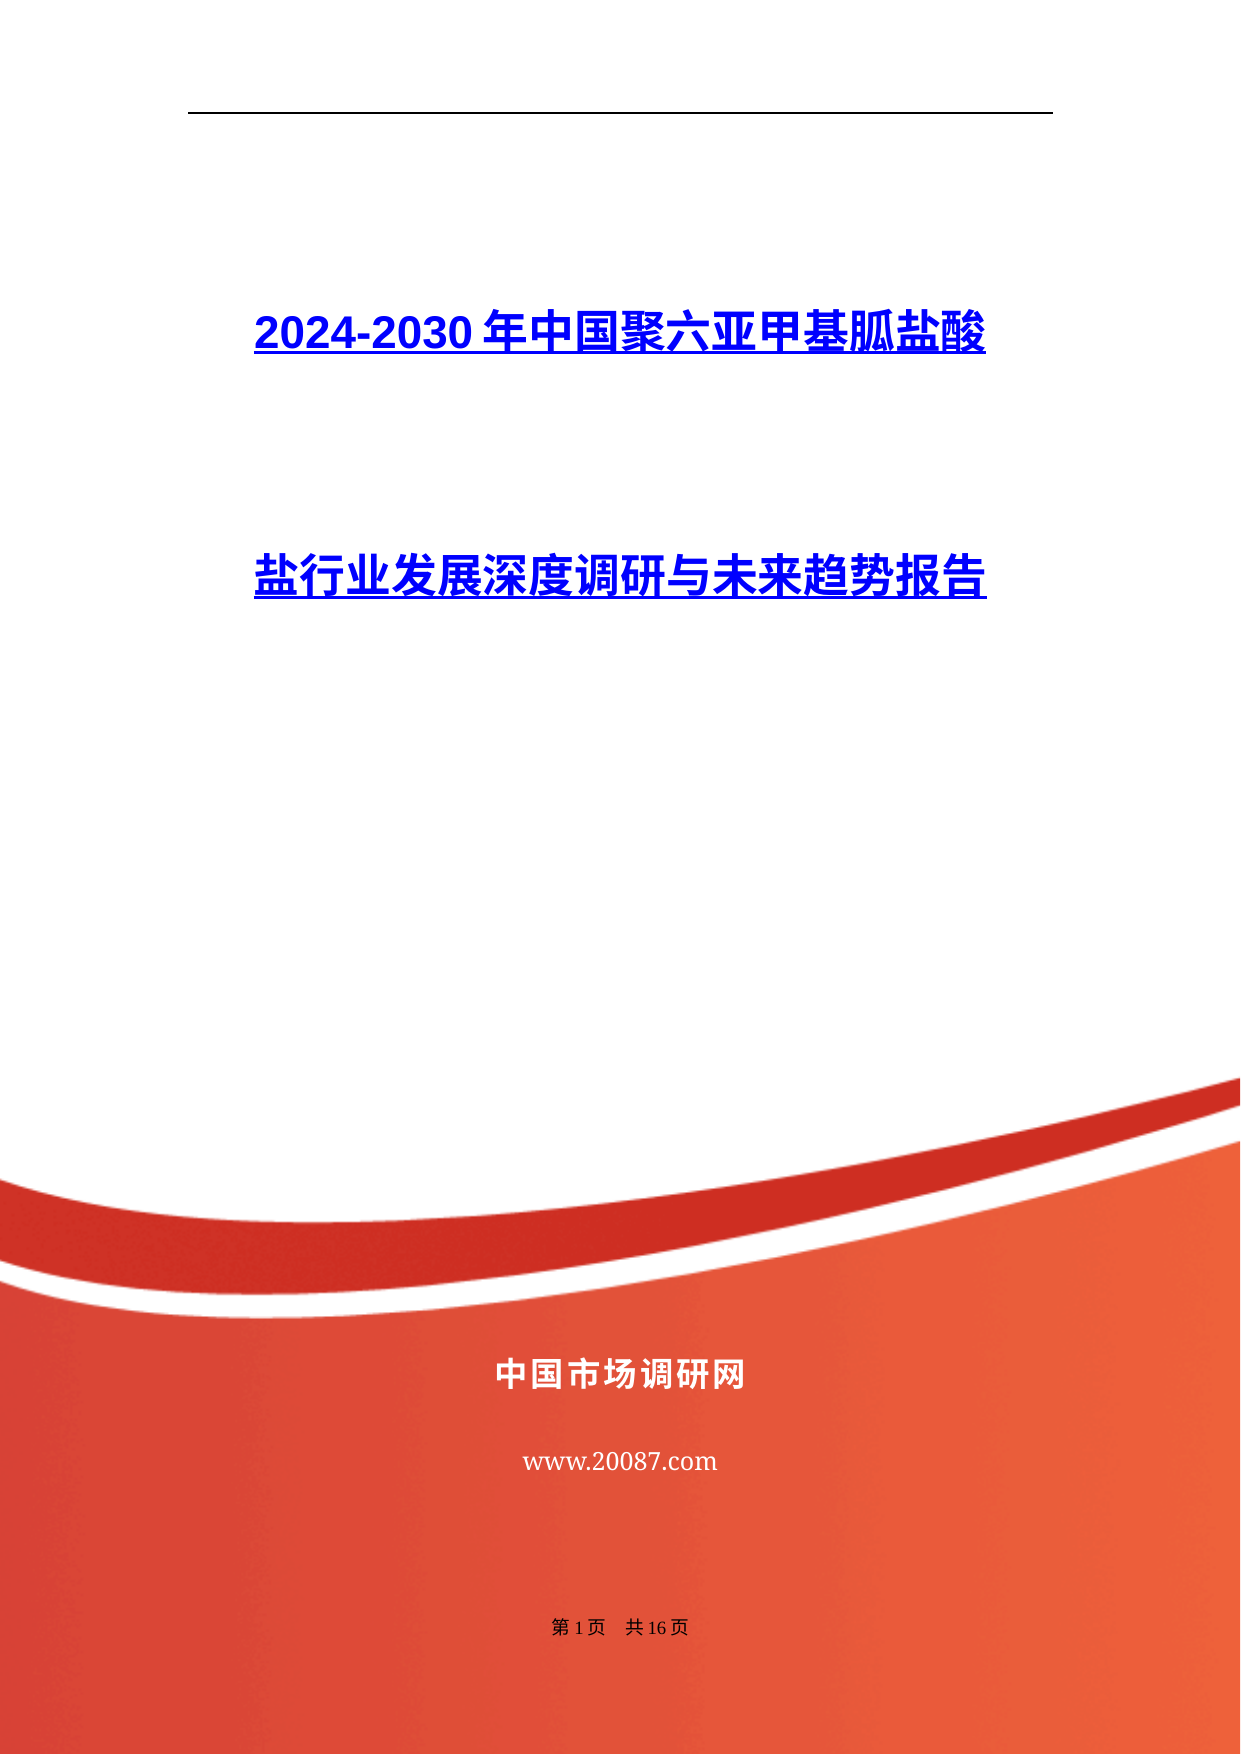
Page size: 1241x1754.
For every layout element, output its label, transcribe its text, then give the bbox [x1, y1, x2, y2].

text www.20087.com [187, 1428, 1053, 1493]
subtitle 中国市场调研网 [187, 1339, 1053, 1404]
picture [0, 1006, 1241, 1754]
table_header 2024-2030年中国聚六亚甲基胍盐酸盐行业发展深度调研与未来趋势报告 [188, 207, 1053, 773]
